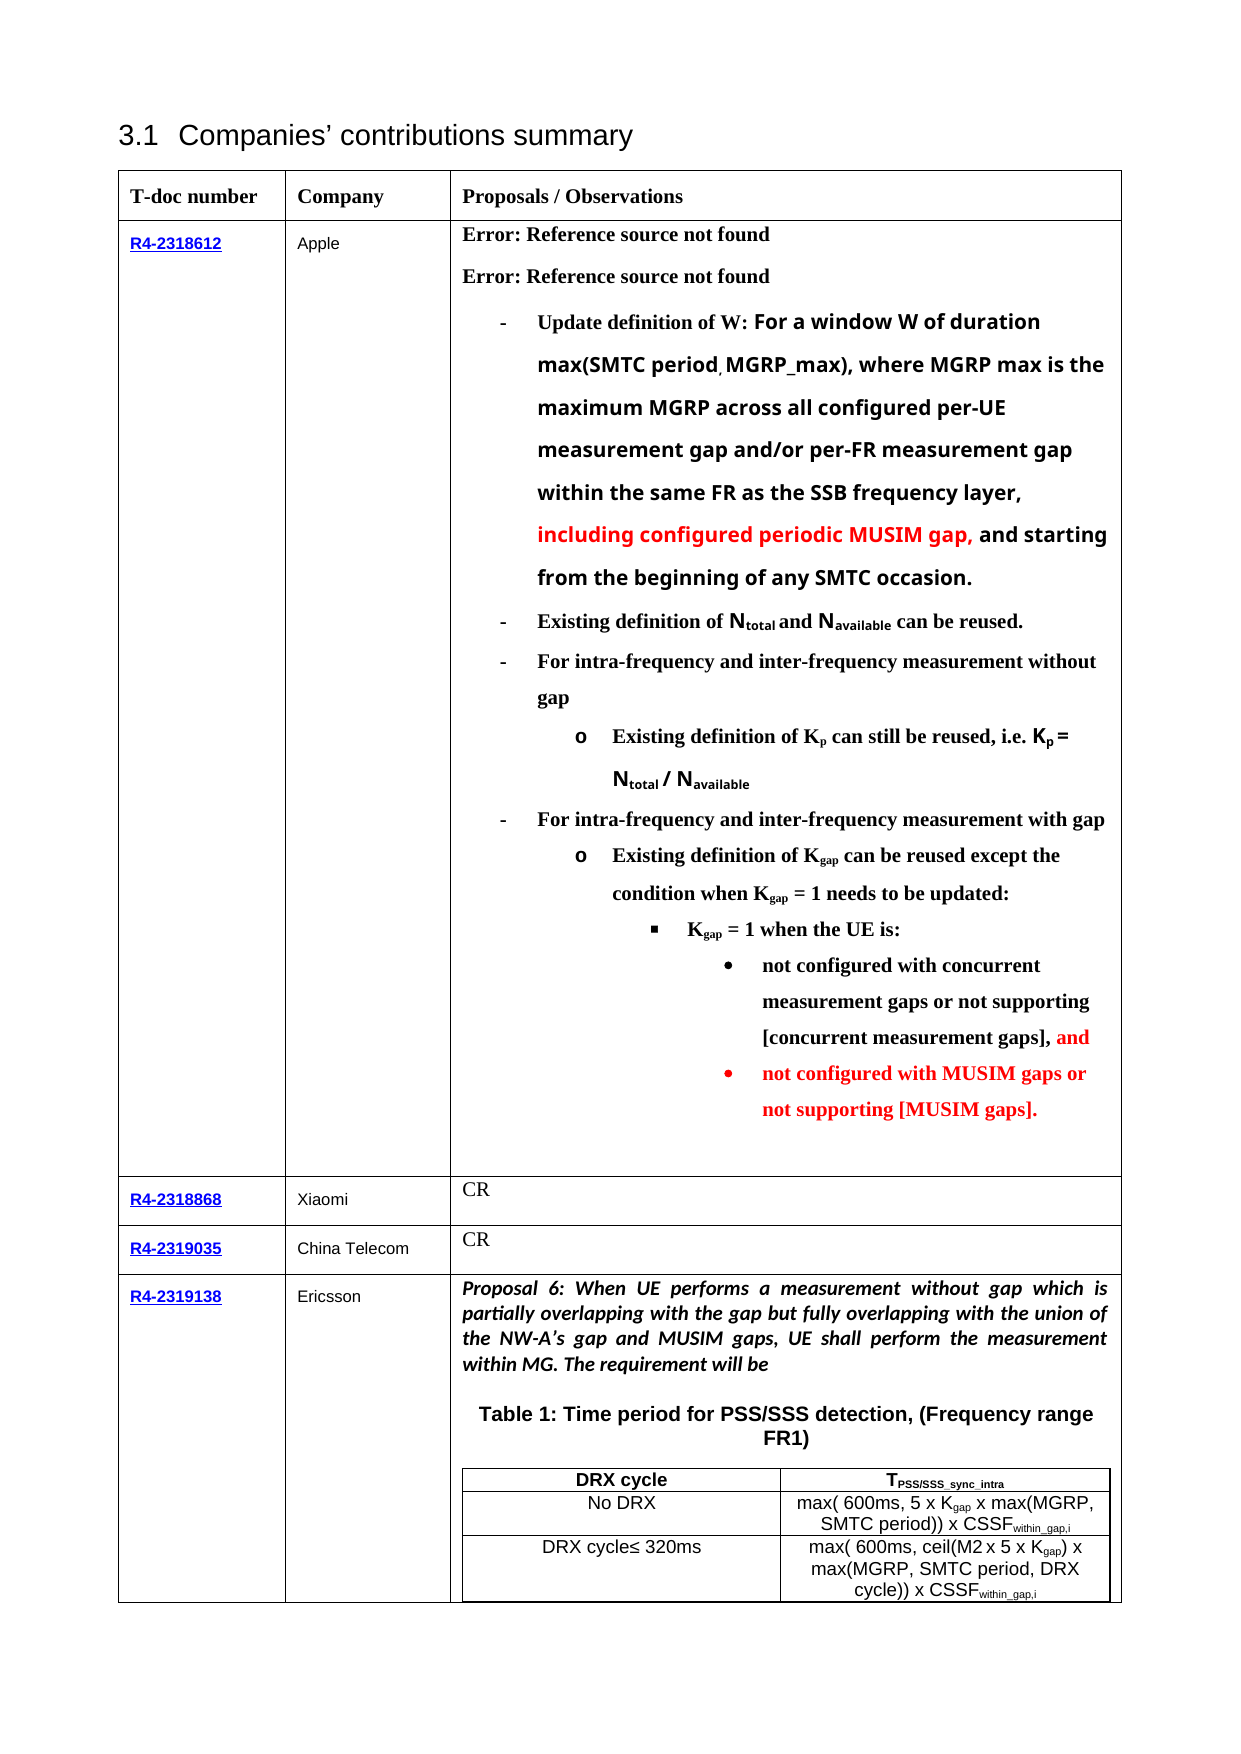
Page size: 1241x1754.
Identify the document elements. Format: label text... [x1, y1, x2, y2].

table_cell R4-2318868 [119, 1177, 285, 1225]
table_cell CR [451, 1226, 1121, 1274]
table_cell Xiaomi [286, 1177, 450, 1225]
table_header Company [286, 171, 450, 220]
table_cell R4-2319035 [119, 1226, 285, 1274]
table_cell Proposal 1: not mix MUSIM with NTN, PDCP and so on. Proposal 2: impact of MUSIM gap on network A requirements: Update definition of W: For a window W of duration max(SMTC period, MGRP_max), where MGRP max is the maximum MGRP across all configured per-UE measurement gap and/or per-FR measurement gap within the same FR as the SSB frequency layer, including configured periodic MUSIM gap, and starting from the beginning of any SMTC occasion. Existing definition of Ntotal and Navailable can be reused. For intra-frequency and inter-frequency measurement without gap Existing definition of Kp can still be reused, i.e. Kp = Ntotal / Navailable For intra-frequency and inter-frequency measurement with gap Existing definition of Kgap can be reused except the condition when Kgap = 1 needs to be updated: Kgap = 1 when the UE is: not configured with concurrent measurement gaps or not supporting [concurrent measurement gaps], and not configured with MUSIM gaps or not supporting [MUSIM gaps]. [451, 221, 1121, 1176]
table_cell CR [451, 1177, 1121, 1225]
table_header T-doc number [119, 171, 285, 220]
table_cell R4-2319138 [119, 1275, 285, 1602]
table_cell Ericsson [286, 1275, 450, 1602]
table_cell China Telecom [286, 1226, 450, 1274]
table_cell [451, 1275, 1121, 1602]
table_cell Apple [286, 221, 450, 1176]
table_cell R4-2318612 [119, 221, 285, 1176]
table_header Proposals / Observations [451, 171, 1121, 220]
subtitle Companies’ contributions summary [118, 118, 1122, 152]
